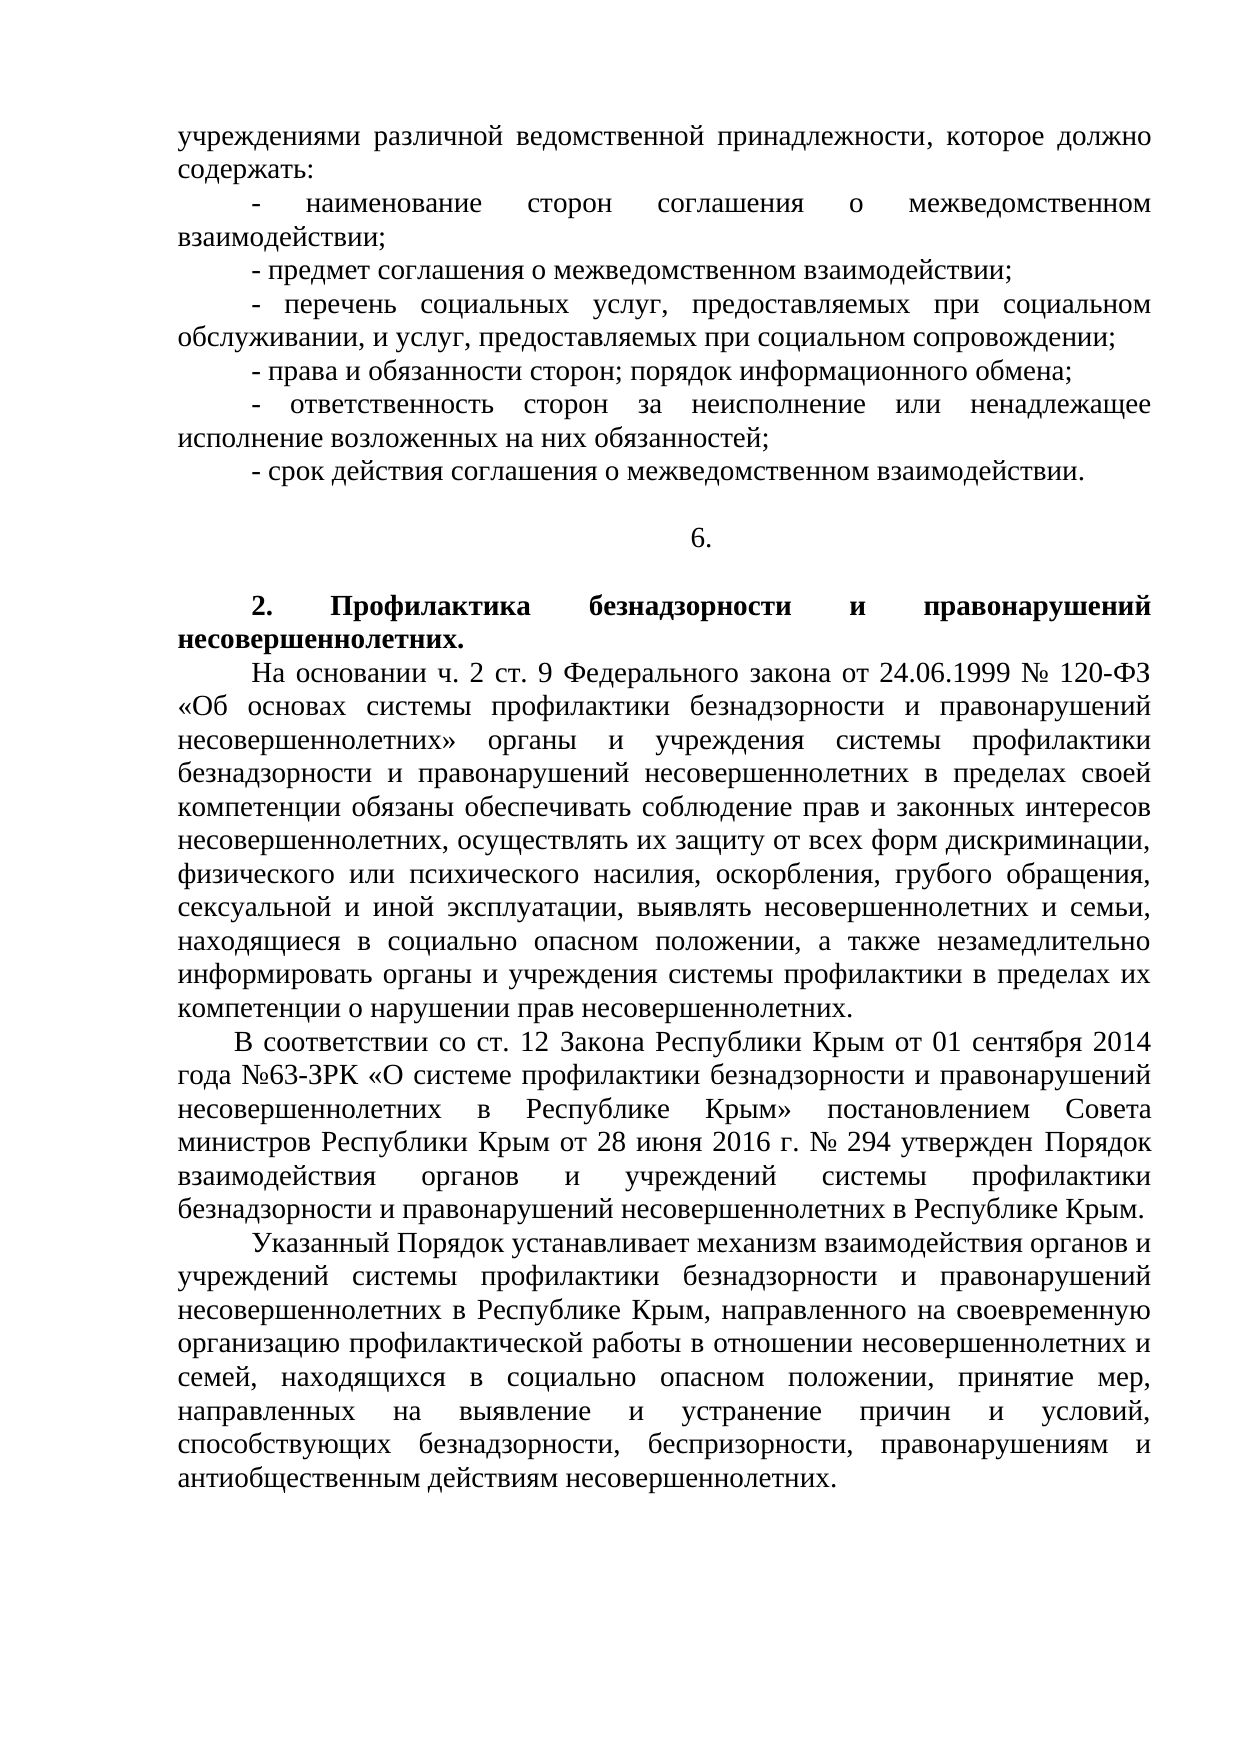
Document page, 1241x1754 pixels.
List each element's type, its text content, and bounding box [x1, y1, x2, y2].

text - наименование сторон соглашения о межведомственном взаимодействии; [177, 185, 1152, 252]
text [177, 118, 1152, 185]
text - права и обязанности сторон; порядок информационного обмена; [177, 353, 1152, 386]
text - предмет соглашения о межведомственном взаимодействии; [177, 252, 1152, 286]
text В соответствии со ст. 12 Закона Республики Крым от 01 сентября 2014 года №63-ЗРК «О системе профилактики безнадзорности и правонарушений несовершеннолетних в Республике Крым» постановлением Совета министров Республики Крым от 28 июня 2016 г. № 294 утвержден Порядок взаимодействия органов и учреждений системы профилактики безнадзорности и правонарушений несовершеннолетних в Республике Крым. [177, 1024, 1152, 1225]
text - ответственность сторон за неисполнение или ненадлежащее исполнение возложенных на них обязанностей; [177, 386, 1152, 453]
text - срок действия соглашения о межведомственном взаимодействии. [177, 453, 1152, 487]
text 6. [177, 521, 1152, 554]
text 2. Профилактика безнадзорности и правонарушений несовершеннолетних. [177, 588, 1152, 655]
text На основании ч. 2 ст. 9 Федерального закона от 24.06.1999 № 120-ФЗ «Об основах системы профилактики безнадзорности и правонарушений несовершеннолетних» органы и учреждения системы профилактики безнадзорности и правонарушений несовершеннолетних в пределах своей компетенции обязаны обеспечивать соблюдение прав и законных интересов несовершеннолетних, осуществлять их защиту от всех форм дискриминации, физического или психического насилия, оскорбления, грубого обращения, сексуальной и иной эксплуатации, выявлять несовершеннолетних и семьи, находящиеся в социально опасном положении, а также незамедлительно информировать органы и учреждения системы профилактики в пределах их компетенции о нарушении прав несовершеннолетних. [177, 655, 1152, 1024]
text - перечень социальных услуг, предоставляемых при социальном обслуживании, и услуг, предоставляемых при социальном сопровождении; [177, 286, 1152, 353]
text Указанный Порядок устанавливает механизм взаимодействия органов и учреждений системы профилактики безнадзорности и правонарушений несовершеннолетних в Республике Крым, направленного на своевременную организацию профилактической работы в отношении несовершеннолетних и семей, находящихся в социально опасном положении, принятие мер, направленных на выявление и устранение причин и условий, способствующих безнадзорности, беспризорности, правонарушениям и антиобщественным действиям несовершеннолетних. [177, 1225, 1152, 1493]
